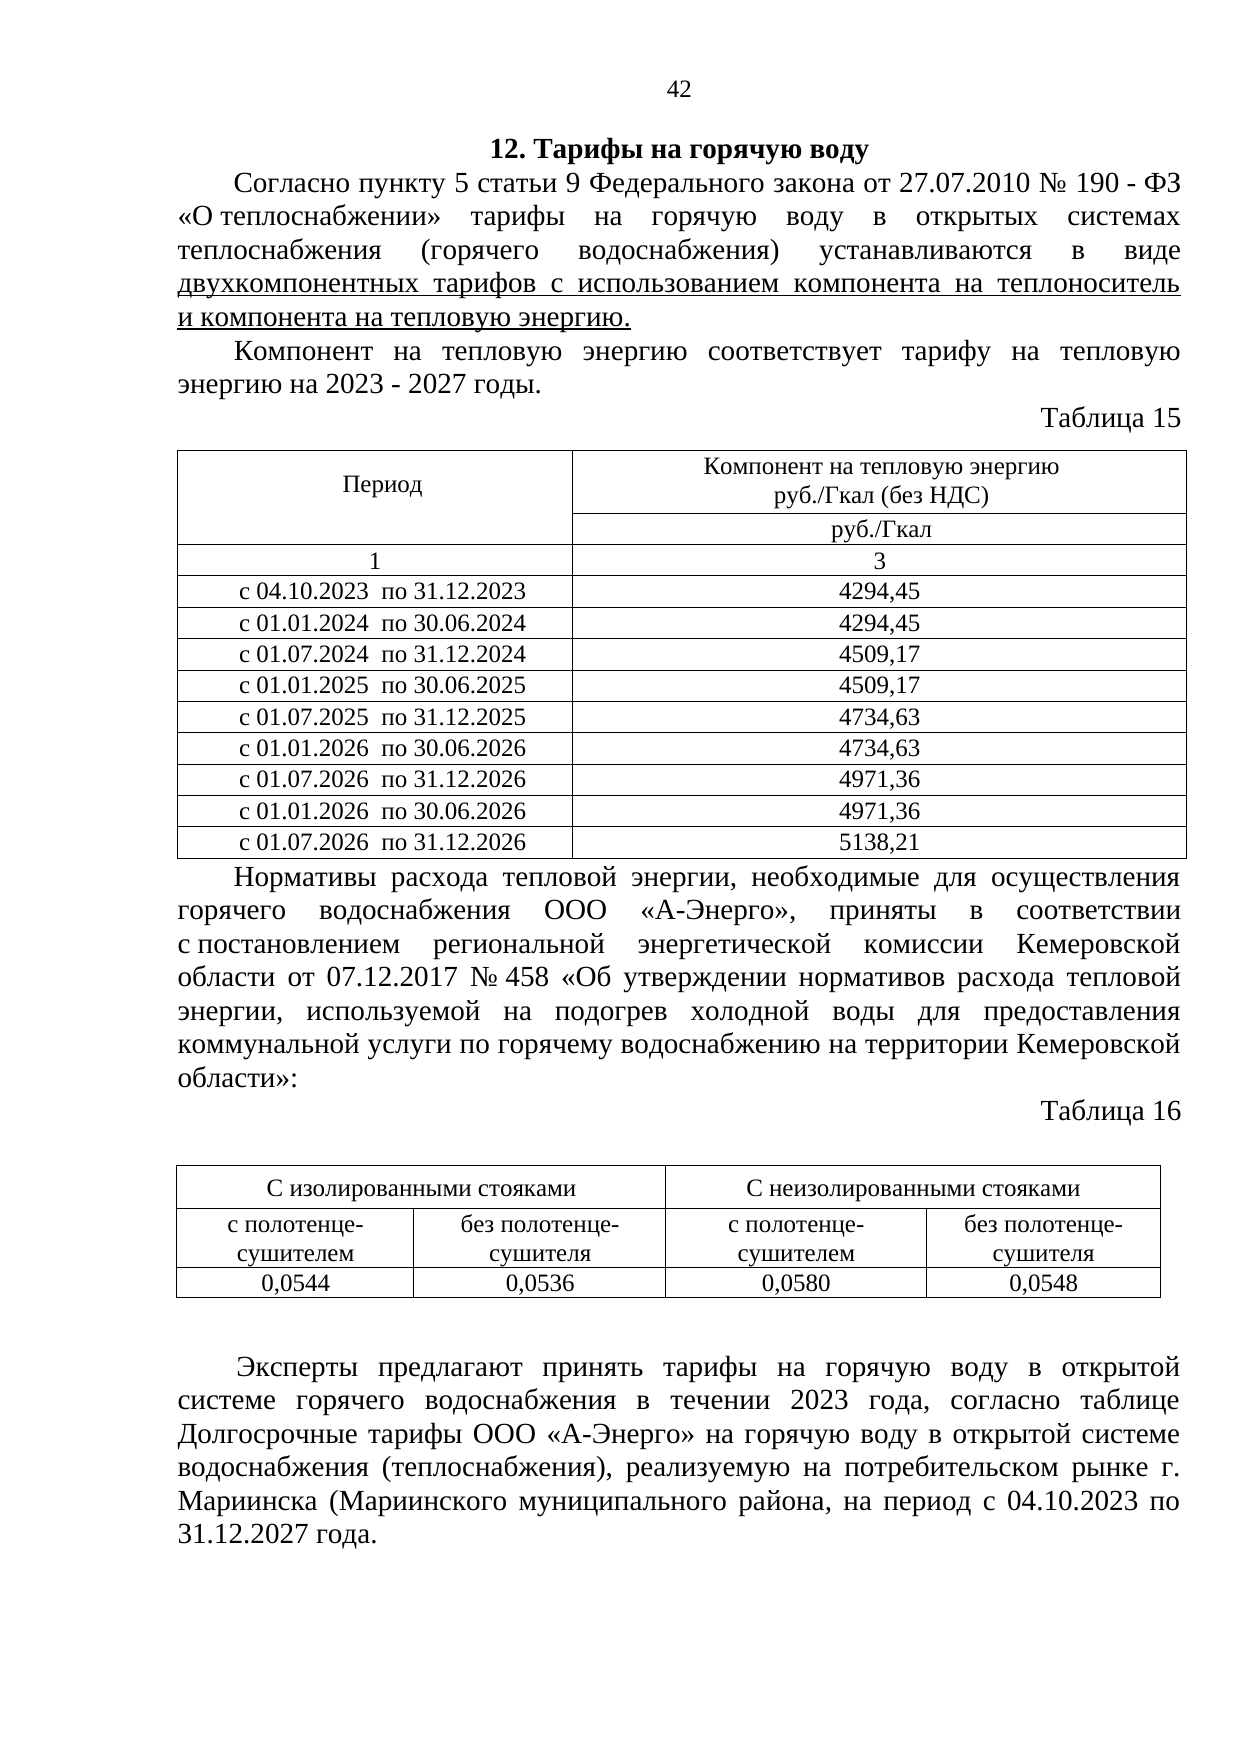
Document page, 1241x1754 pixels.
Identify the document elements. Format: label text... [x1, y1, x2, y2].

table_cell 4734,63 [573, 702, 1186, 732]
table_cell 0,0536 [414, 1268, 665, 1297]
table_cell 4509,17 [573, 671, 1186, 701]
table_cell без полотенце-сушителя [414, 1209, 665, 1267]
table_cell с 01.07.2024 по 31.12.2024 [178, 639, 572, 669]
table_cell с 04.10.2023 по 31.12.2023 [178, 576, 572, 607]
table_cell 4971,36 [573, 765, 1186, 795]
table_cell с полотенце-сушителем [177, 1209, 413, 1267]
table_cell 4971,36 [573, 796, 1186, 826]
table_cell 4509,17 [573, 639, 1186, 669]
table_header С неизолированными стояками [666, 1166, 1160, 1208]
text Таблица 16 [177, 1093, 1181, 1127]
text Нормативы расхода тепловой энергии, необходимые для осуществления горячего водоснабжения ООО «А-Энерго», приняты в соответствии с постановлением региональной энергетической комиссии Кемеровской области от 07.12.2017 № 458 «Об утверждении нормативов расхода тепловой энергии, используемой на подогрев холодной воды для предоставления коммунальной услуги по горячему водоснабжению на территории Кемеровской области»: [177, 859, 1181, 1093]
table_cell с 01.01.2026 по 30.06.2026 [178, 733, 572, 763]
table_cell с полотенце-сушителем [666, 1209, 926, 1267]
text Согласно пункту 5 статьи 9 Федерального закона от 27.07.2010 № 190 - ФЗ «О теплоснабжении» тарифы на горячую воду в открытых системах теплоснабжения (горячего водоснабжения) устанавливаются в виде двухкомпонентных тарифов с использованием компонента на теплоноситель и компонента на тепловую энергию. [177, 165, 1181, 295]
table_cell с 01.01.2025 по 30.06.2025 [178, 671, 572, 701]
table_header Период [178, 451, 572, 544]
table_header Компонент на тепловую энергию руб./Гкал (без НДС) [573, 451, 1186, 513]
table_cell 0,0544 [177, 1268, 413, 1297]
table_cell 0,0548 [927, 1268, 1160, 1297]
text Эксперты предлагают принять тарифы на горячую воду в открытой системе горячего водоснабжения в течении 2023 года, согласно таблице Долгосрочные тарифы ООО «А-Энерго» на горячую воду в открытой системе водоснабжения (теплоснабжения), реализуемую на потребительском рынке г. Мариинска (Мариинского муниципального района, на период с 04.10.2023 по 31.12.2027 года. [177, 1349, 1181, 1550]
table_cell с 01.07.2026 по 31.12.2026 [178, 765, 572, 795]
table_cell руб./Гкал [573, 514, 1186, 544]
table_cell 5138,21 [573, 827, 1186, 858]
table_cell с 01.07.2026 по 31.12.2026 [178, 827, 572, 858]
text 12. Тарифы на горячую воду [177, 131, 1181, 165]
table_header С изолированными стояками [177, 1166, 665, 1208]
table_cell 4294,45 [573, 608, 1186, 638]
table_cell с 01.07.2025 по 31.12.2025 [178, 702, 572, 732]
text Компонент на тепловую энергию соответствует тарифу на тепловую энергию на 2023 - 2027 годы. [177, 333, 1181, 400]
table_cell 4294,45 [573, 576, 1186, 607]
table_cell с 01.01.2024 по 30.06.2024 [178, 608, 572, 638]
table_cell 4734,63 [573, 733, 1186, 763]
table_cell 1 [178, 545, 572, 575]
table_cell без полотенце-сушителя [927, 1209, 1160, 1267]
table_cell с 01.01.2026 по 30.06.2026 [178, 796, 572, 826]
text Согласно пункту 5 статьи 9 Федерального закона от 27.07.2010 № 190 - ФЗ «О теплоснабжении» тарифы на горячую воду в открытых системах теплоснабжения (горячего водоснабжения) устанавливаются в виде двухкомпонентных тарифов с использованием компонента на теплоноситель и компонента на тепловую энергию. [177, 296, 1181, 333]
table_cell 3 [573, 545, 1186, 575]
table_cell 0,0580 [666, 1268, 926, 1297]
text Таблица 15 [177, 400, 1181, 433]
